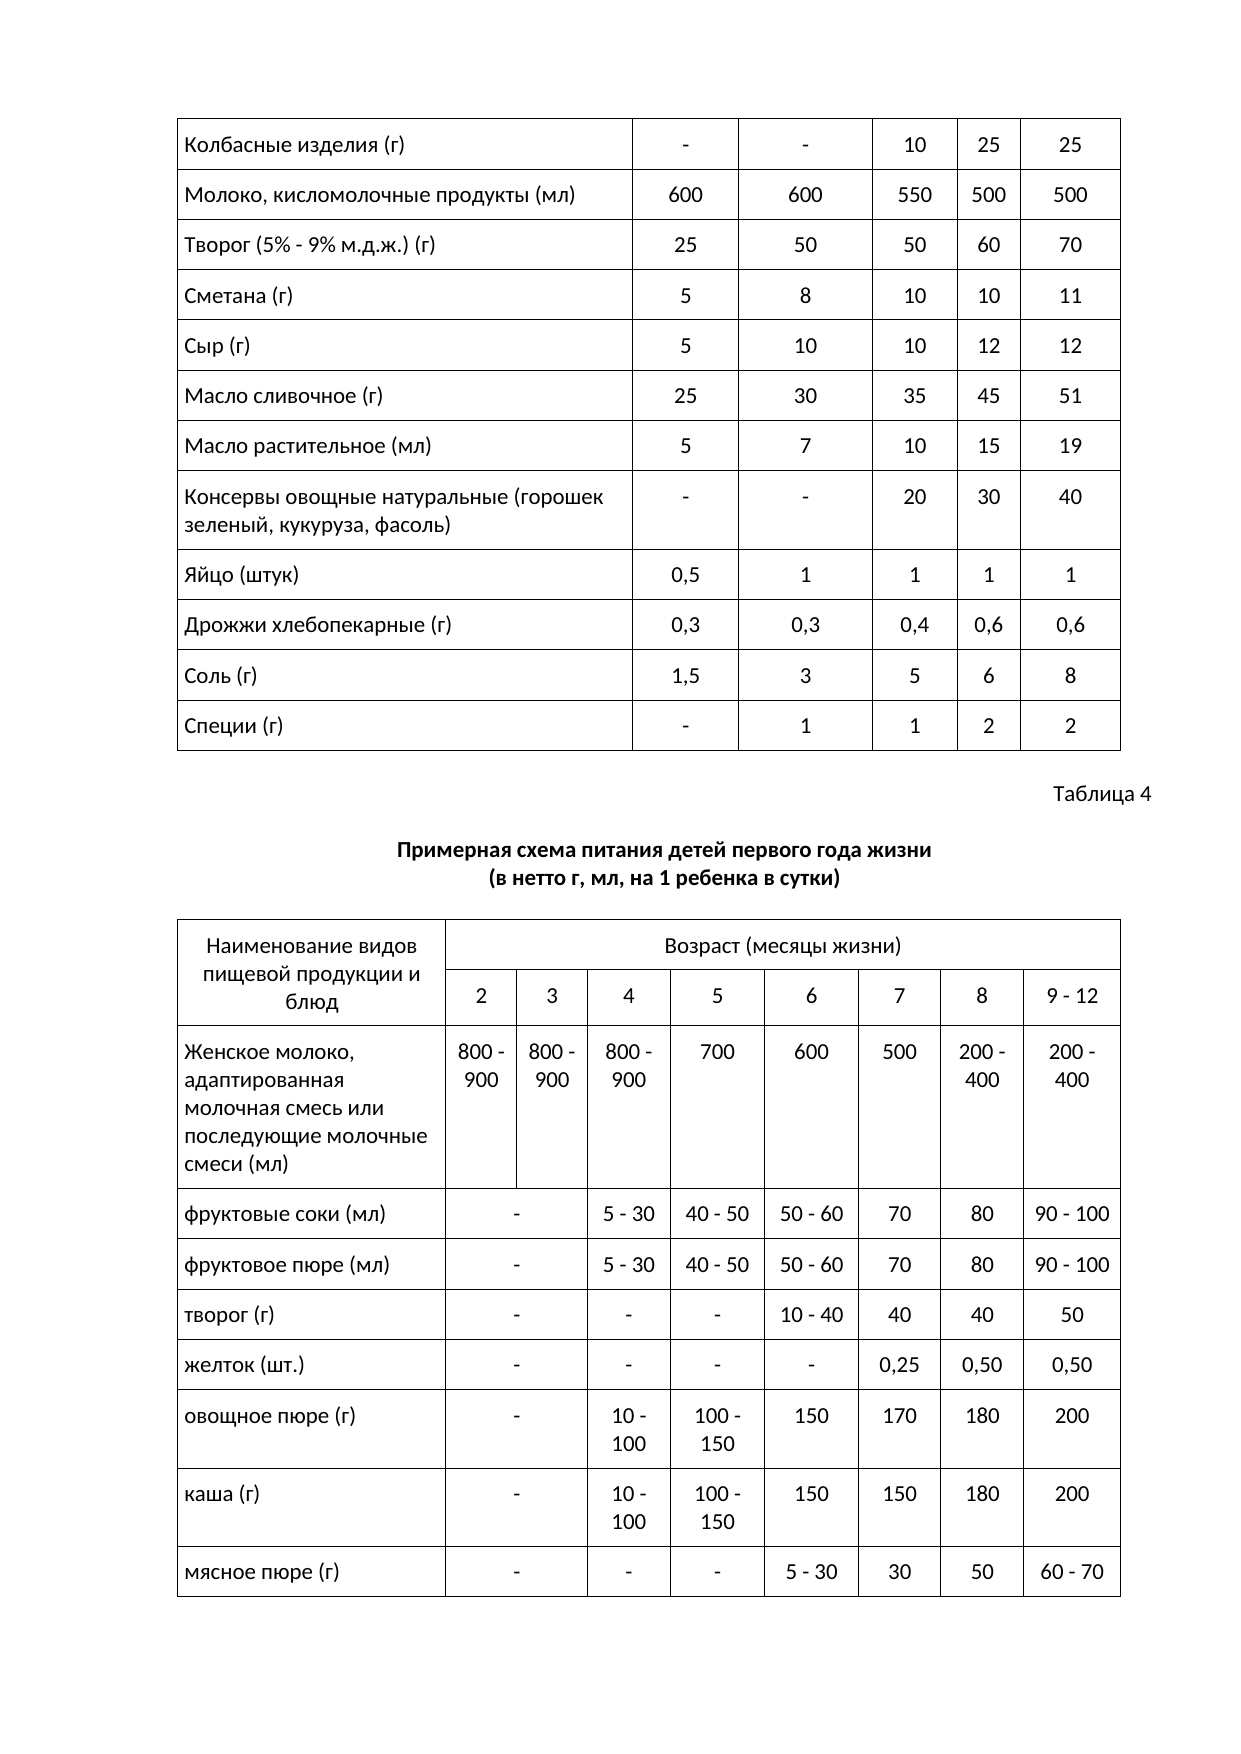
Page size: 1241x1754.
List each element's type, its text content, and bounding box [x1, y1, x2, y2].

table_cell - [446, 1340, 587, 1389]
table_cell 200 [1024, 1469, 1120, 1546]
table_cell 6 [958, 650, 1020, 699]
table_cell 150 [765, 1469, 858, 1546]
table_cell фруктовые соки (мл) [178, 1189, 445, 1238]
table_cell 5 [633, 270, 738, 319]
table_cell - [446, 1189, 587, 1238]
table_cell - [739, 471, 872, 549]
table_cell 500 [958, 170, 1020, 219]
table_cell 25 [633, 220, 738, 269]
table_cell Специи (г) [178, 701, 632, 750]
table_cell 1 [958, 550, 1020, 599]
table_cell 5 [633, 421, 738, 470]
table_cell 5 - 30 [765, 1547, 858, 1596]
table_cell 10 [739, 320, 872, 370]
table_cell 10 - 40 [765, 1290, 858, 1339]
table_cell Соль (г) [178, 650, 632, 699]
table_cell 0,50 [1024, 1340, 1120, 1389]
table_cell 19 [1021, 421, 1120, 470]
table_cell 1 [873, 701, 957, 750]
table_cell 80 [941, 1239, 1023, 1288]
table_cell 35 [873, 371, 957, 420]
table_cell 4 [588, 970, 670, 1025]
table_cell - [446, 1239, 587, 1288]
table_cell 25 [1021, 119, 1120, 168]
table_cell каша (г) [178, 1469, 445, 1546]
table_cell 20 [873, 471, 957, 549]
table_cell Масло растительное (мл) [178, 421, 632, 470]
table_cell - [588, 1547, 670, 1596]
table_cell 10 - 100 [588, 1390, 670, 1467]
table_cell 10 [958, 270, 1020, 319]
table_cell 10 [873, 270, 957, 319]
table_cell 0,50 [941, 1340, 1023, 1389]
table_cell 12 [958, 320, 1020, 370]
table_cell 7 [739, 421, 872, 470]
table_cell 180 [941, 1469, 1023, 1546]
table_cell 50 [873, 220, 957, 269]
table_cell 90 - 100 [1024, 1239, 1120, 1288]
table_cell - [446, 1390, 587, 1467]
text Таблица 4 [177, 779, 1152, 807]
table_cell 1,5 [633, 650, 738, 699]
table_cell 10 [873, 421, 957, 470]
table_cell 6 [765, 970, 858, 1025]
table_cell 50 [739, 220, 872, 269]
table_cell 600 [765, 1026, 858, 1188]
table_cell - [446, 1290, 587, 1339]
table_cell мясное пюре (г) [178, 1547, 445, 1596]
table_cell овощное пюре (г) [178, 1390, 445, 1467]
table_cell - [671, 1290, 764, 1339]
table_cell 70 [859, 1189, 940, 1238]
table_cell 0,5 [633, 550, 738, 599]
table_cell 500 [859, 1026, 940, 1188]
table_cell 51 [1021, 371, 1120, 420]
table_cell - [588, 1340, 670, 1389]
table_cell - [588, 1290, 670, 1339]
table_cell 3 [517, 970, 587, 1025]
table_cell 5 [873, 650, 957, 699]
table_cell 50 - 60 [765, 1189, 858, 1238]
table_cell 200 - 400 [941, 1026, 1023, 1188]
table_header Наименование видов пищевой продукции и блюд [178, 920, 445, 1025]
table_header Возраст (месяцы жизни) [446, 920, 1120, 969]
table_cell 8 [739, 270, 872, 319]
table_cell Яйцо (штук) [178, 550, 632, 599]
table_cell 30 [739, 371, 872, 420]
table_cell 2 [958, 701, 1020, 750]
table_cell 7 [859, 970, 940, 1025]
table_cell 100 - 150 [671, 1469, 764, 1546]
title (в нетто г, мл, на 1 ребенка в сутки) [177, 863, 1152, 891]
table_cell 50 [1024, 1290, 1120, 1339]
table_cell 10 [873, 119, 957, 168]
table_cell 5 - 30 [588, 1239, 670, 1288]
table_cell 50 [941, 1547, 1023, 1596]
table_cell 8 [941, 970, 1023, 1025]
table_cell 2 [1021, 701, 1120, 750]
table_cell - [633, 119, 738, 168]
table_cell 10 [873, 320, 957, 370]
table_cell 8 [1021, 650, 1120, 699]
table_cell 800 - 900 [588, 1026, 670, 1188]
table_cell 60 - 70 [1024, 1547, 1120, 1596]
table_cell - [671, 1340, 764, 1389]
table_cell 30 [958, 471, 1020, 549]
table_cell 1 [739, 550, 872, 599]
table_cell Сметана (г) [178, 270, 632, 319]
table_cell 90 - 100 [1024, 1189, 1120, 1238]
table_cell 12 [1021, 320, 1120, 370]
table_cell 5 - 30 [588, 1189, 670, 1238]
table_cell 40 [859, 1290, 940, 1339]
table_cell Масло сливочное (г) [178, 371, 632, 420]
table_cell Дрожжи хлебопекарные (г) [178, 600, 632, 649]
table_cell 10 - 100 [588, 1469, 670, 1546]
table_cell 200 - 400 [1024, 1026, 1120, 1188]
table_cell 2 [446, 970, 516, 1025]
table_cell 0,6 [958, 600, 1020, 649]
table_cell 45 [958, 371, 1020, 420]
table_cell 25 [633, 371, 738, 420]
title Примерная схема питания детей первого года жизни [177, 835, 1152, 863]
table_cell 25 [958, 119, 1020, 168]
table_cell 170 [859, 1390, 940, 1467]
table_cell 40 - 50 [671, 1189, 764, 1238]
table_cell 30 [859, 1547, 940, 1596]
table_cell - [633, 701, 738, 750]
table_cell 1 [1021, 550, 1120, 599]
table_cell 800 - 900 [517, 1026, 587, 1188]
table_cell 70 [1021, 220, 1120, 269]
table_cell - [765, 1340, 858, 1389]
table_cell Колбасные изделия (г) [178, 119, 632, 168]
table_cell - [671, 1547, 764, 1596]
table_cell - [446, 1469, 587, 1546]
table_cell 150 [765, 1390, 858, 1467]
table_cell 100 - 150 [671, 1390, 764, 1467]
table_cell творог (г) [178, 1290, 445, 1339]
table_cell 80 [941, 1189, 1023, 1238]
table_cell 1 [873, 550, 957, 599]
table_cell 60 [958, 220, 1020, 269]
table_cell желток (шт.) [178, 1340, 445, 1389]
table_cell Женское молоко, адаптированная молочная смесь или последующие молочные смеси (мл) [178, 1026, 445, 1188]
table_cell 0,25 [859, 1340, 940, 1389]
table_cell - [446, 1547, 587, 1596]
table_cell 0,3 [633, 600, 738, 649]
table_cell 0,4 [873, 600, 957, 649]
table_cell 200 [1024, 1390, 1120, 1467]
table_cell Творог (5% - 9% м.д.ж.) (г) [178, 220, 632, 269]
table_cell - [633, 471, 738, 549]
table_cell Молоко, кисломолочные продукты (мл) [178, 170, 632, 219]
table_cell 180 [941, 1390, 1023, 1467]
table_cell 70 [859, 1239, 940, 1288]
table_cell 600 [739, 170, 872, 219]
table_cell 3 [739, 650, 872, 699]
table_cell 11 [1021, 270, 1120, 319]
table_cell Сыр (г) [178, 320, 632, 370]
table_cell 50 - 60 [765, 1239, 858, 1288]
table_cell фруктовое пюре (мл) [178, 1239, 445, 1288]
table_cell 40 [1021, 471, 1120, 549]
table_cell 0,3 [739, 600, 872, 649]
table_cell 9 - 12 [1024, 970, 1120, 1025]
table_cell 150 [859, 1469, 940, 1546]
table_cell 5 [633, 320, 738, 370]
table_cell 550 [873, 170, 957, 219]
table_cell 40 [941, 1290, 1023, 1339]
table_cell 5 [671, 970, 764, 1025]
table_cell 1 [739, 701, 872, 750]
table_cell 800 - 900 [446, 1026, 516, 1188]
table_cell 0,6 [1021, 600, 1120, 649]
table_cell - [739, 119, 872, 168]
table_cell 500 [1021, 170, 1120, 219]
table_cell 700 [671, 1026, 764, 1188]
table_cell 40 - 50 [671, 1239, 764, 1288]
table_cell Консервы овощные натуральные (горошек зеленый, кукуруза, фасоль) [178, 471, 632, 549]
table_cell 15 [958, 421, 1020, 470]
table_cell 600 [633, 170, 738, 219]
